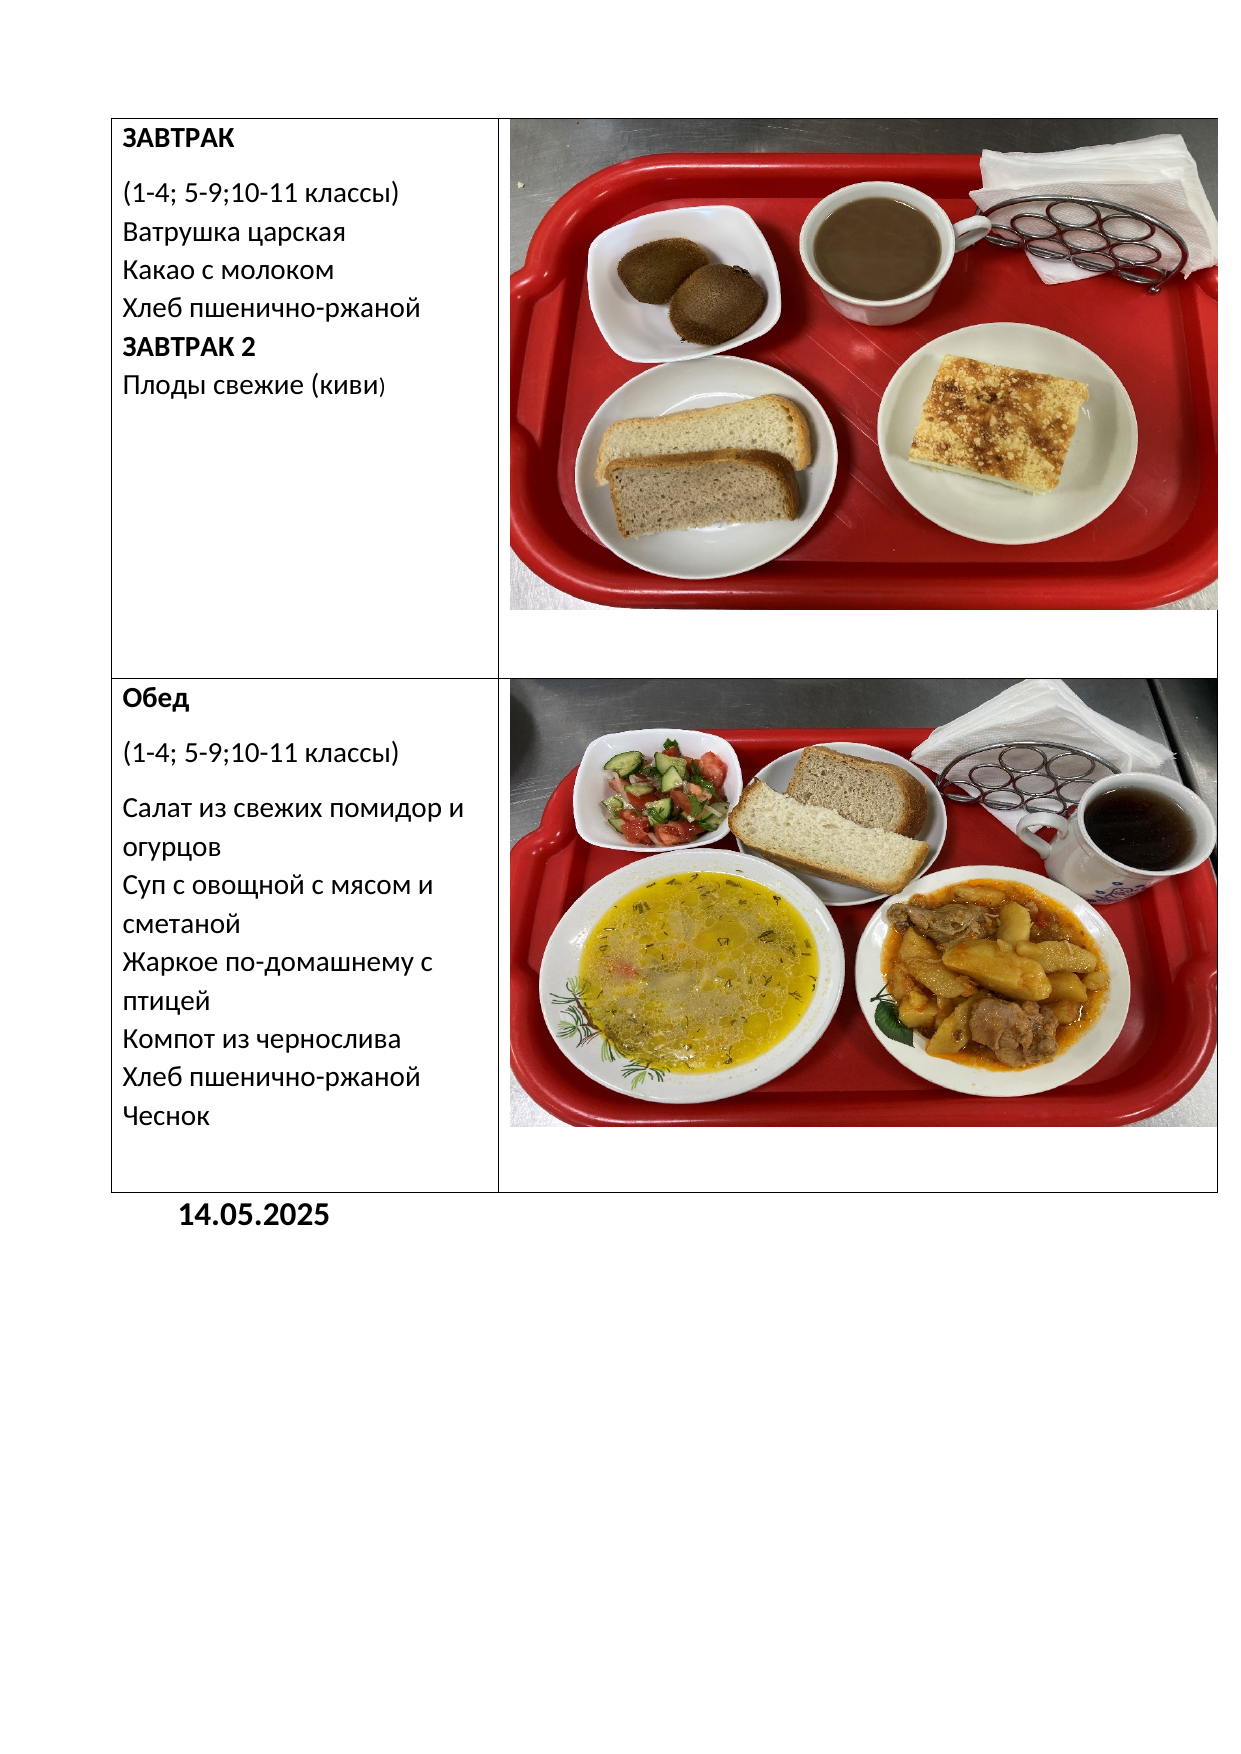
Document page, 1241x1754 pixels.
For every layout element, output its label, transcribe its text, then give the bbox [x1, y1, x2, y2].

table_header [499, 119, 1217, 678]
picture [510, 679, 1217, 1127]
table_cell [499, 679, 1217, 1192]
picture [510, 119, 1218, 610]
table_header ЗАВТРАК (1-4; 5-9;10-11 классы) Ватрушка царская Какао с молоком Хлеб пшенично-ржаной ЗАВТРАК 2 Плоды свежие (киви) [112, 119, 498, 678]
text 14.05.2025 [177, 1193, 1152, 1233]
table_cell Обед (1-4; 5-9;10-11 классы) Салат из свежих помидор и огурцов Суп с овощной с мясом и сметаной Жаркое по-домашнему с птицей Компот из чернослива Хлеб пшенично-ржаной Чеснок [112, 679, 498, 1192]
